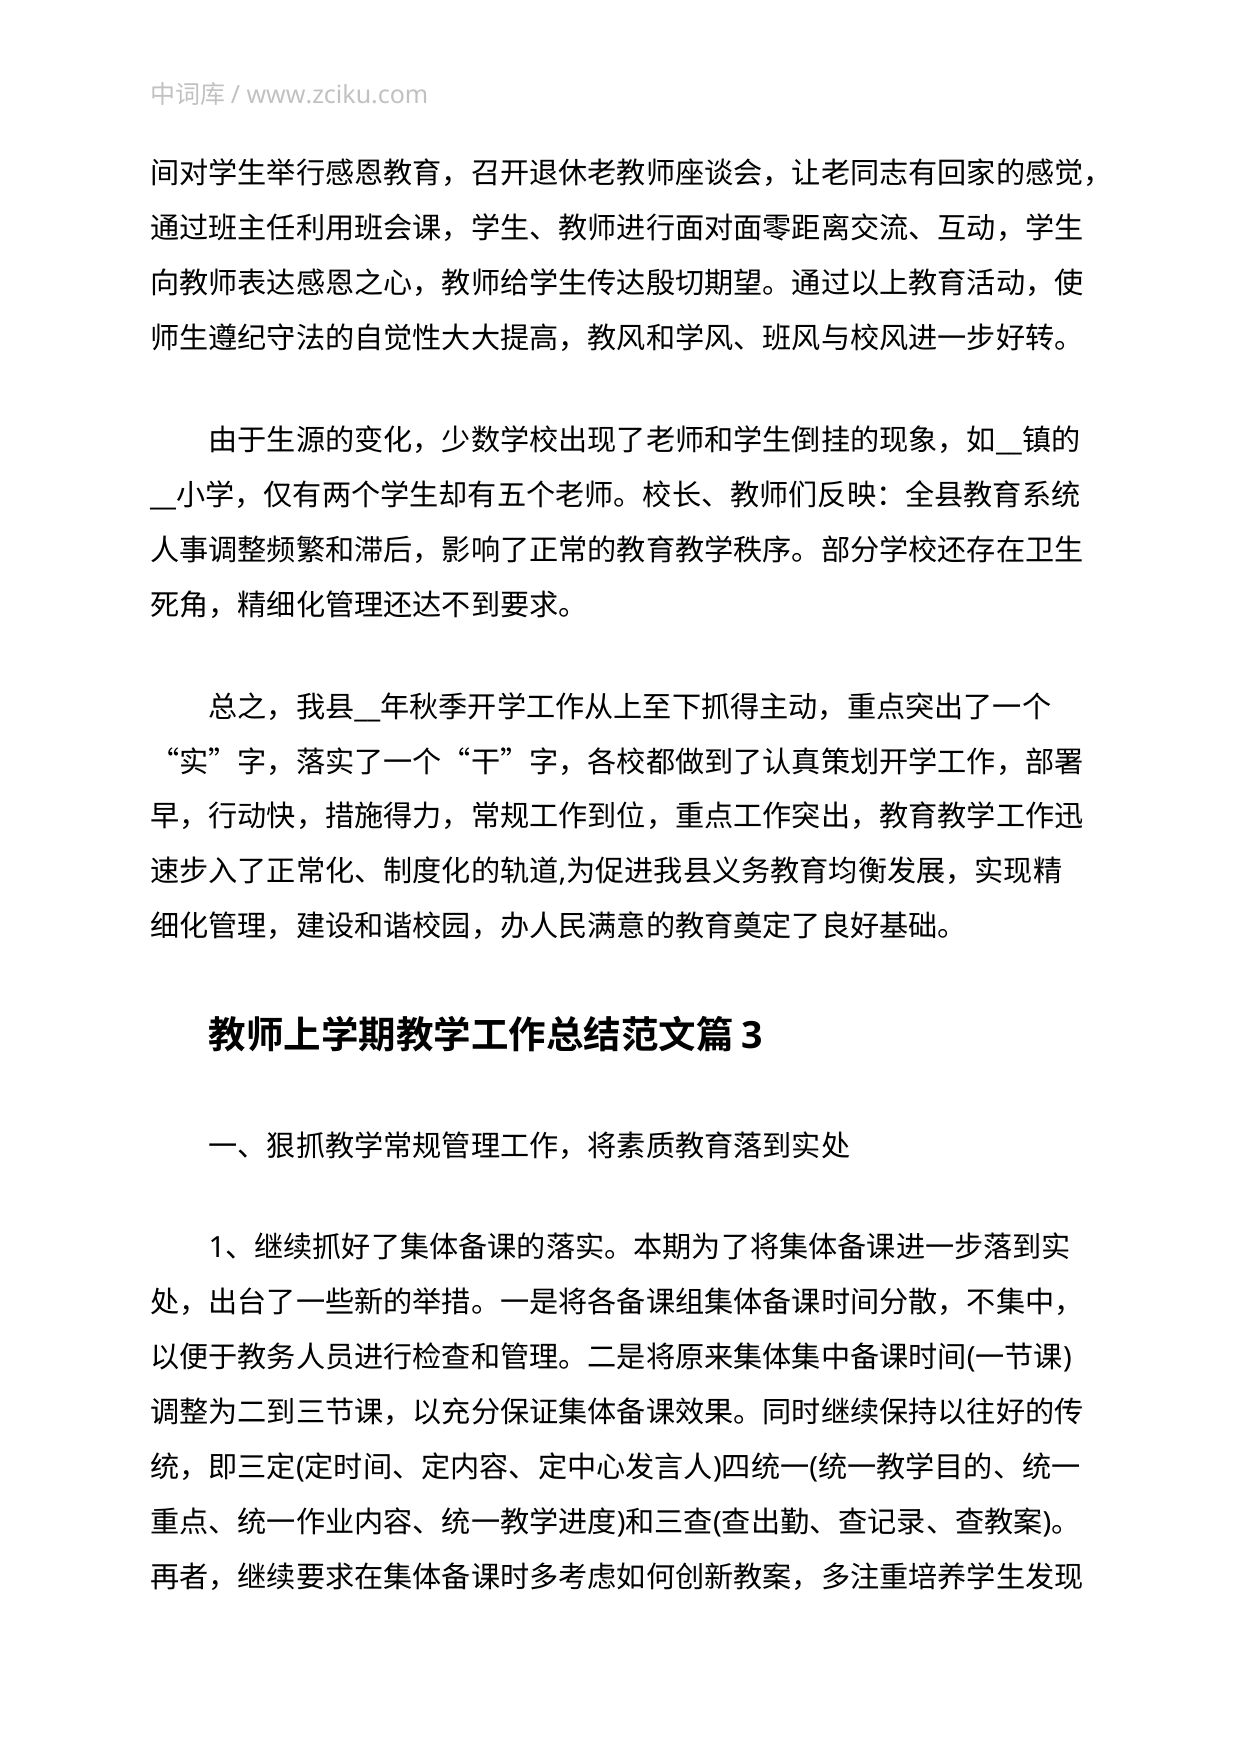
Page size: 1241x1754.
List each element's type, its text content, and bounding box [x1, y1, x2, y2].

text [150, 1224, 1090, 1596]
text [150, 150, 1090, 357]
text 由于生源的变化，少数学校出现了老师和学生倒挂的现象，如__镇的__小学，仅有两个学生却有五个老师。校长、教师们反映：全县教育系统人事调整频繁和滞后，影响了正常的教育教学秩序。部分学校还存在卫生死角，精细化管理还达不到要求。 [150, 416, 1090, 624]
text 教师上学期教学工作总结范文篇3 [150, 1005, 1090, 1059]
text 总之，我县__年秋季开学工作从上至下抓得主动，重点突出了一个“实”字，落实了一个“干”字，各校都做到了认真策划开学工作，部署早，行动快，措施得力，常规工作到位，重点工作突出，教育教学工作迅速步入了正常化、制度化的轨道,为促进我县义务教育均衡发展，实现精细化管理，建设和谐校园，办人民满意的教育奠定了良好基础。 [150, 683, 1090, 945]
text 一、狠抓教学常规管理工作，将素质教育落到实处 [150, 1122, 1090, 1164]
